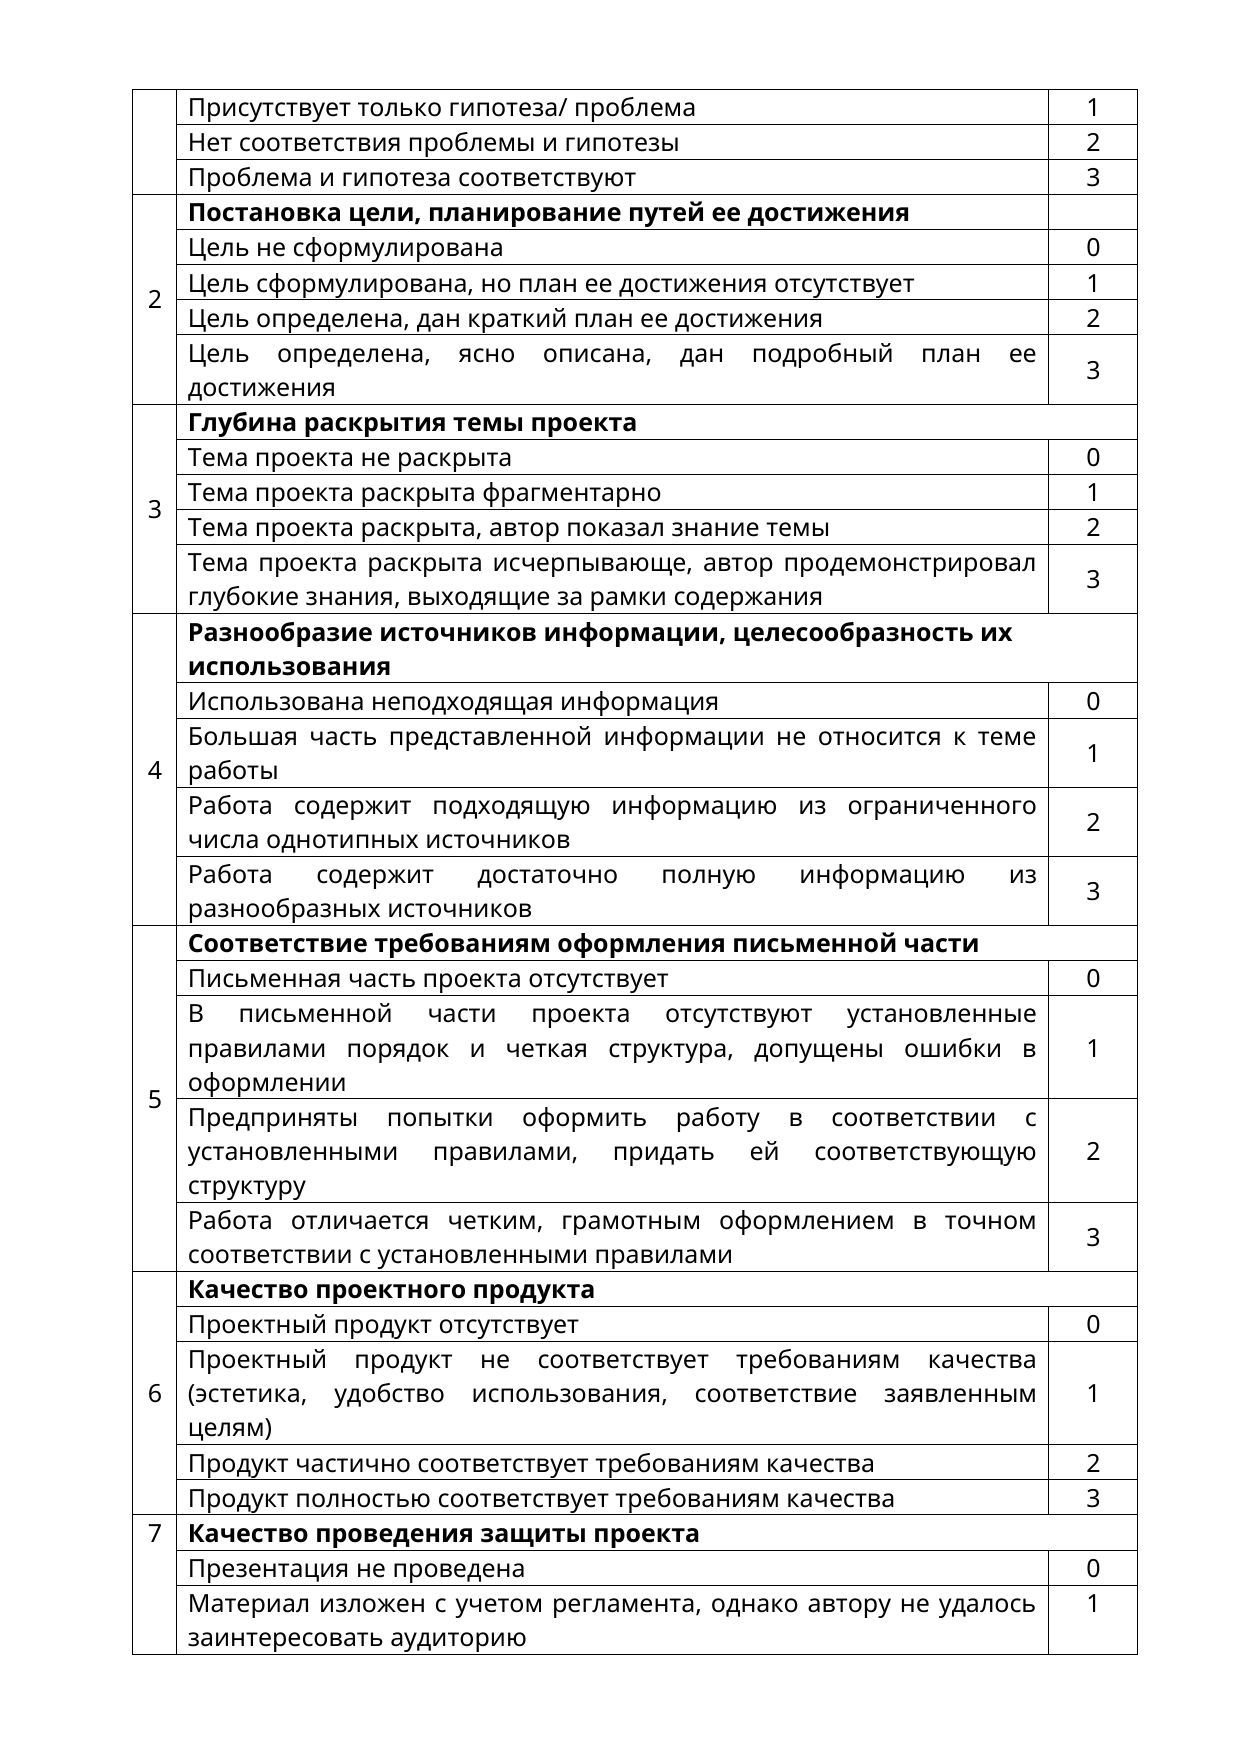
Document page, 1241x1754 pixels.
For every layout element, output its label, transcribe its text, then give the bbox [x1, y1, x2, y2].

table_cell 2 [1049, 300, 1137, 334]
table_cell Цель определена, ясно описана, дан подробный план ее достижения [177, 335, 1048, 403]
table_cell Качество проектного продукта [177, 1272, 1137, 1306]
table_cell 6 [133, 1272, 176, 1514]
table_cell Продукт полностью соответствует требованиям качества [177, 1480, 1048, 1514]
table_cell 3 [1049, 160, 1137, 194]
table_cell [1049, 195, 1137, 229]
table_cell Работа отличается четким, грамотным оформлением в точном соответствии с установленными правилами [177, 1203, 1048, 1271]
table_cell 3 [1049, 335, 1137, 403]
table_cell Цель сформулирована, но план ее достижения отсутствует [177, 265, 1048, 299]
table_cell Тема проекта раскрыта, автор показал знание темы [177, 510, 1048, 544]
table_cell 0 [1049, 230, 1137, 264]
table_cell Соответствие требованиям оформления письменной части [177, 926, 1137, 960]
table_cell Тема проекта раскрыта фрагментарно [177, 475, 1048, 509]
table_cell Цель не сформулирована [177, 230, 1048, 264]
table_cell 1 [1049, 475, 1137, 509]
table_cell Презентация не проведена [177, 1551, 1048, 1584]
table_cell Тема проекта раскрыта исчерпывающе, автор продемонстрировал глубокие знания, выходящие за рамки содержания [177, 545, 1048, 613]
table_cell 2 [1049, 1445, 1137, 1479]
table_cell Цель определена, дан краткий план ее достижения [177, 300, 1048, 334]
table_cell 7 [133, 1515, 176, 1654]
table_cell Глубина раскрытия темы проекта [177, 405, 1137, 439]
table_cell Присутствует только гипотеза/ проблема [177, 90, 1048, 124]
table_cell Продукт частично соответствует требованиям качества [177, 1445, 1048, 1479]
table_cell 3 [1049, 1203, 1137, 1271]
table_cell Работа содержит подходящую информацию из ограниченного числа однотипных источников [177, 788, 1048, 856]
table_cell 5 [133, 926, 176, 1271]
table_cell 3 [1049, 545, 1137, 613]
table_cell Использована неподходящая информация [177, 683, 1048, 717]
table_cell 1 [1049, 1586, 1137, 1654]
table_cell Проблема и гипотеза соответствуют [177, 160, 1048, 194]
table_cell Работа содержит достаточно полную информацию из разнообразных источников [177, 857, 1048, 925]
table_cell Проектный продукт отсутствует [177, 1307, 1048, 1341]
table_cell Проектный продукт не соответствует требованиям качества (эстетика, удобство использования, соответствие заявленным целям) [177, 1342, 1048, 1444]
table_cell 3 [1049, 1480, 1137, 1514]
table_cell 4 [133, 614, 176, 925]
table_cell Письменная часть проекта отсутствует [177, 961, 1048, 995]
table_cell 1 [1049, 90, 1137, 124]
table_cell 0 [1049, 1307, 1137, 1341]
table_cell 2 [1049, 510, 1137, 544]
table_cell 1 [1049, 1342, 1137, 1444]
table_cell 2 [1049, 125, 1137, 159]
table_cell Нет соответствия проблемы и гипотезы [177, 125, 1048, 159]
table_cell Разнообразие источников информации, целесообразность их использования [177, 614, 1137, 682]
table_cell В письменной части проекта отсутствуют установленные правилами порядок и четкая структура, допущены ошибки в оформлении [177, 996, 1048, 1098]
table_cell 2 [1049, 1099, 1137, 1202]
table_cell 3 [133, 405, 176, 613]
table_cell 1 [1049, 719, 1137, 787]
table_cell Предприняты попытки оформить работу в соответствии с установленными правилами, придать ей соответствующую структуру [177, 1099, 1048, 1202]
table_cell 1 [1049, 265, 1137, 299]
table_cell 0 [1049, 683, 1137, 717]
table_cell 0 [1049, 1551, 1137, 1584]
table_cell 3 [1049, 857, 1137, 925]
table_cell Качество проведения защиты проекта [177, 1515, 1137, 1549]
table_cell Материал изложен с учетом регламента, однако автору не удалось заинтересовать аудиторию [177, 1586, 1048, 1654]
table_cell 0 [1049, 440, 1137, 474]
table_cell Большая часть представленной информации не относится к теме работы [177, 719, 1048, 787]
table_cell 1 [1049, 996, 1137, 1098]
table_cell Постановка цели, планирование путей ее достижения [177, 195, 1048, 229]
table_cell 2 [133, 195, 176, 403]
table_cell 2 [1049, 788, 1137, 856]
table_cell Тема проекта не раскрыта [177, 440, 1048, 474]
table_cell 0 [1049, 961, 1137, 995]
